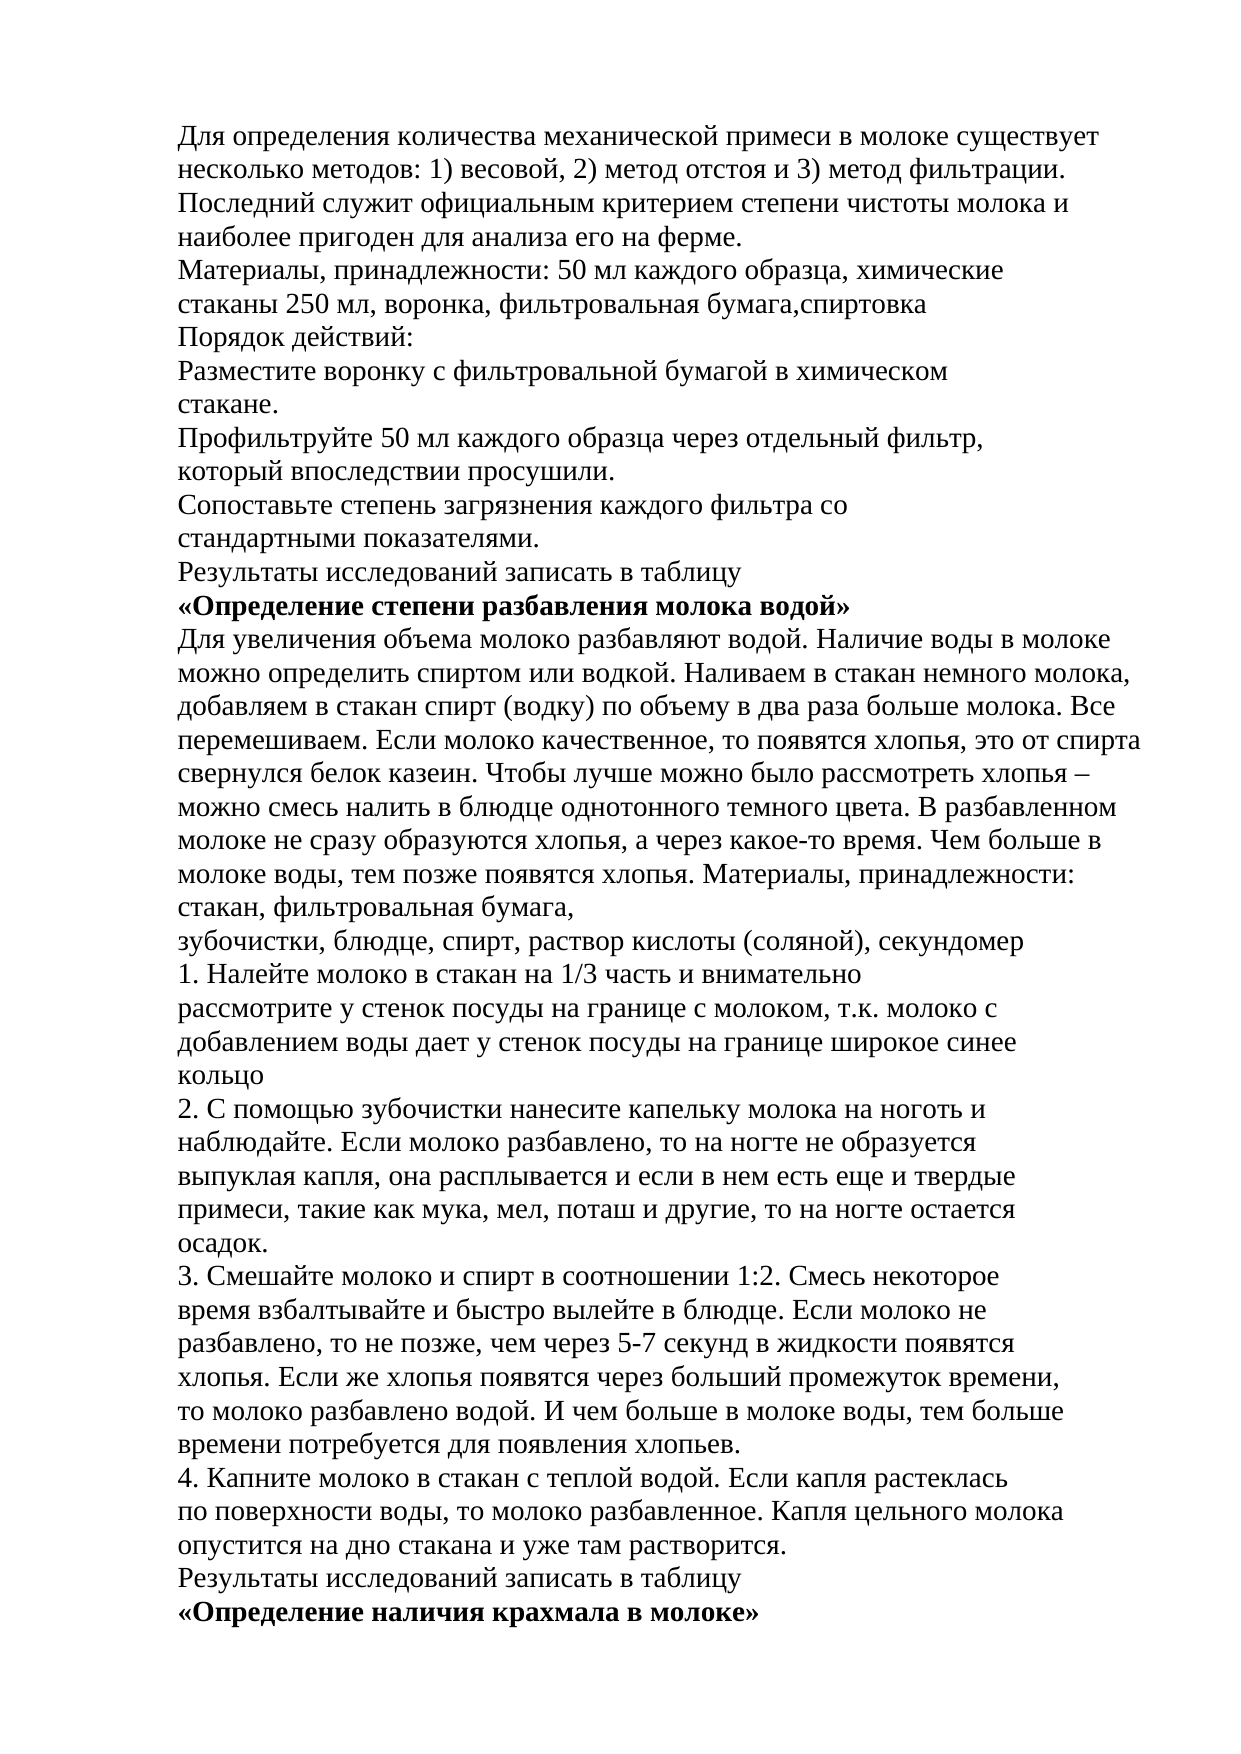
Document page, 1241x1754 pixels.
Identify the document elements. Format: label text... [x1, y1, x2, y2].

text Для определения количества механической примеси в молоке существует несколько методов: 1) весовой, 2) метод отстоя и 3) метод фильтрации. Последний служит официальным критерием степени чистоты молока и наиболее пригоден для анализа его на ферме. [177, 118, 1152, 252]
text время взбалтывайте и быстро вылейте в блюдце. Если молоко не [177, 1292, 1152, 1326]
text который впоследствии просушили. [177, 453, 1152, 487]
text зубочистки, блюдце, спирт, раствор кислоты (соляной), секундомер [177, 923, 1152, 957]
text Разместите воронку с фильтровальной бумагой в химическом [177, 353, 1152, 386]
text Профильтруйте 50 мл каждого образца через отдельный фильтр, [177, 420, 1152, 453]
text хлопья. Если же хлопья появятся через больший промежуток времени, [177, 1359, 1152, 1393]
text опустится на дно стакана и уже там растворится. [177, 1527, 1152, 1560]
text то молоко разбавлено водой. И чем больше в молоке воды, тем больше [177, 1393, 1152, 1426]
text «Определение наличия крахмала в молоке» [177, 1594, 1152, 1627]
text по поверхности воды, то молоко разбавленное. Капля цельного молока [177, 1493, 1152, 1527]
text наблюдайте. Если молоко разбавлено, то на ногте не образуется [177, 1124, 1152, 1158]
text Результаты исследований записать в таблицу [177, 1560, 1152, 1594]
text кольцо [177, 1057, 1152, 1091]
text Сопоставьте степень загрязнения каждого фильтра со [177, 487, 1152, 521]
text стандартными показателями. [177, 521, 1152, 554]
text разбавлено, то не позже, чем через 5-7 секунд в жидкости появятся [177, 1326, 1152, 1359]
text выпуклая капля, она расплывается и если в нем есть еще и твердые [177, 1158, 1152, 1191]
text стакане. [177, 386, 1152, 420]
text Результаты исследований записать в таблицу [177, 554, 1152, 588]
text 1. Налейте молоко в стакан на 1/3 часть и внимательно [177, 957, 1152, 990]
text осадок. [177, 1225, 1152, 1258]
text времени потребуется для появления хлопьев. [177, 1426, 1152, 1460]
text 3. Смешайте молоко и спирт в соотношении 1:2. Смесь некоторое [177, 1258, 1152, 1292]
text примеси, такие как мука, мел, поташ и другие, то на ногте остается [177, 1191, 1152, 1225]
text рассмотрите у стенок посуды на границе с молоком, т.к. молоко с [177, 990, 1152, 1024]
text Порядок действий: [177, 319, 1152, 353]
text добавлением воды дает у стенок посуды на границе широкое синее [177, 1024, 1152, 1057]
text 2. С помощью зубочистки нанесите капельку молока на ноготь и [177, 1091, 1152, 1124]
text Материалы, принадлежности: 50 мл каждого образца, химические [177, 252, 1152, 286]
text Для увеличения объема молоко разбавляют водой. Наличие воды в молоке можно определить спиртом или водкой. Наливаем в стакан немного молока, добавляем в стакан спирт (водку) по объему в два раза больше молока. Все перемешиваем. Если молоко качественное, то появятся хлопья, это от спирта свернулся белок казеин. Чтобы лучше можно было рассмотреть хлопья – можно смесь налить в блюдце однотонного темного цвета. В разбавленном молоке не сразу образуются хлопья, а через какое-то время. Чем больше в молоке воды, тем позже появятся хлопья. Материалы, принадлежности: стакан, фильтровальная бумага, [177, 621, 1152, 923]
text стаканы 250 мл, воронка, фильтровальная бумага,спиртовка [177, 286, 1152, 319]
text «Определение степени разбавления молока водой» [177, 588, 1152, 621]
text 4. Капните молоко в стакан с теплой водой. Если капля растеклась [177, 1460, 1152, 1493]
